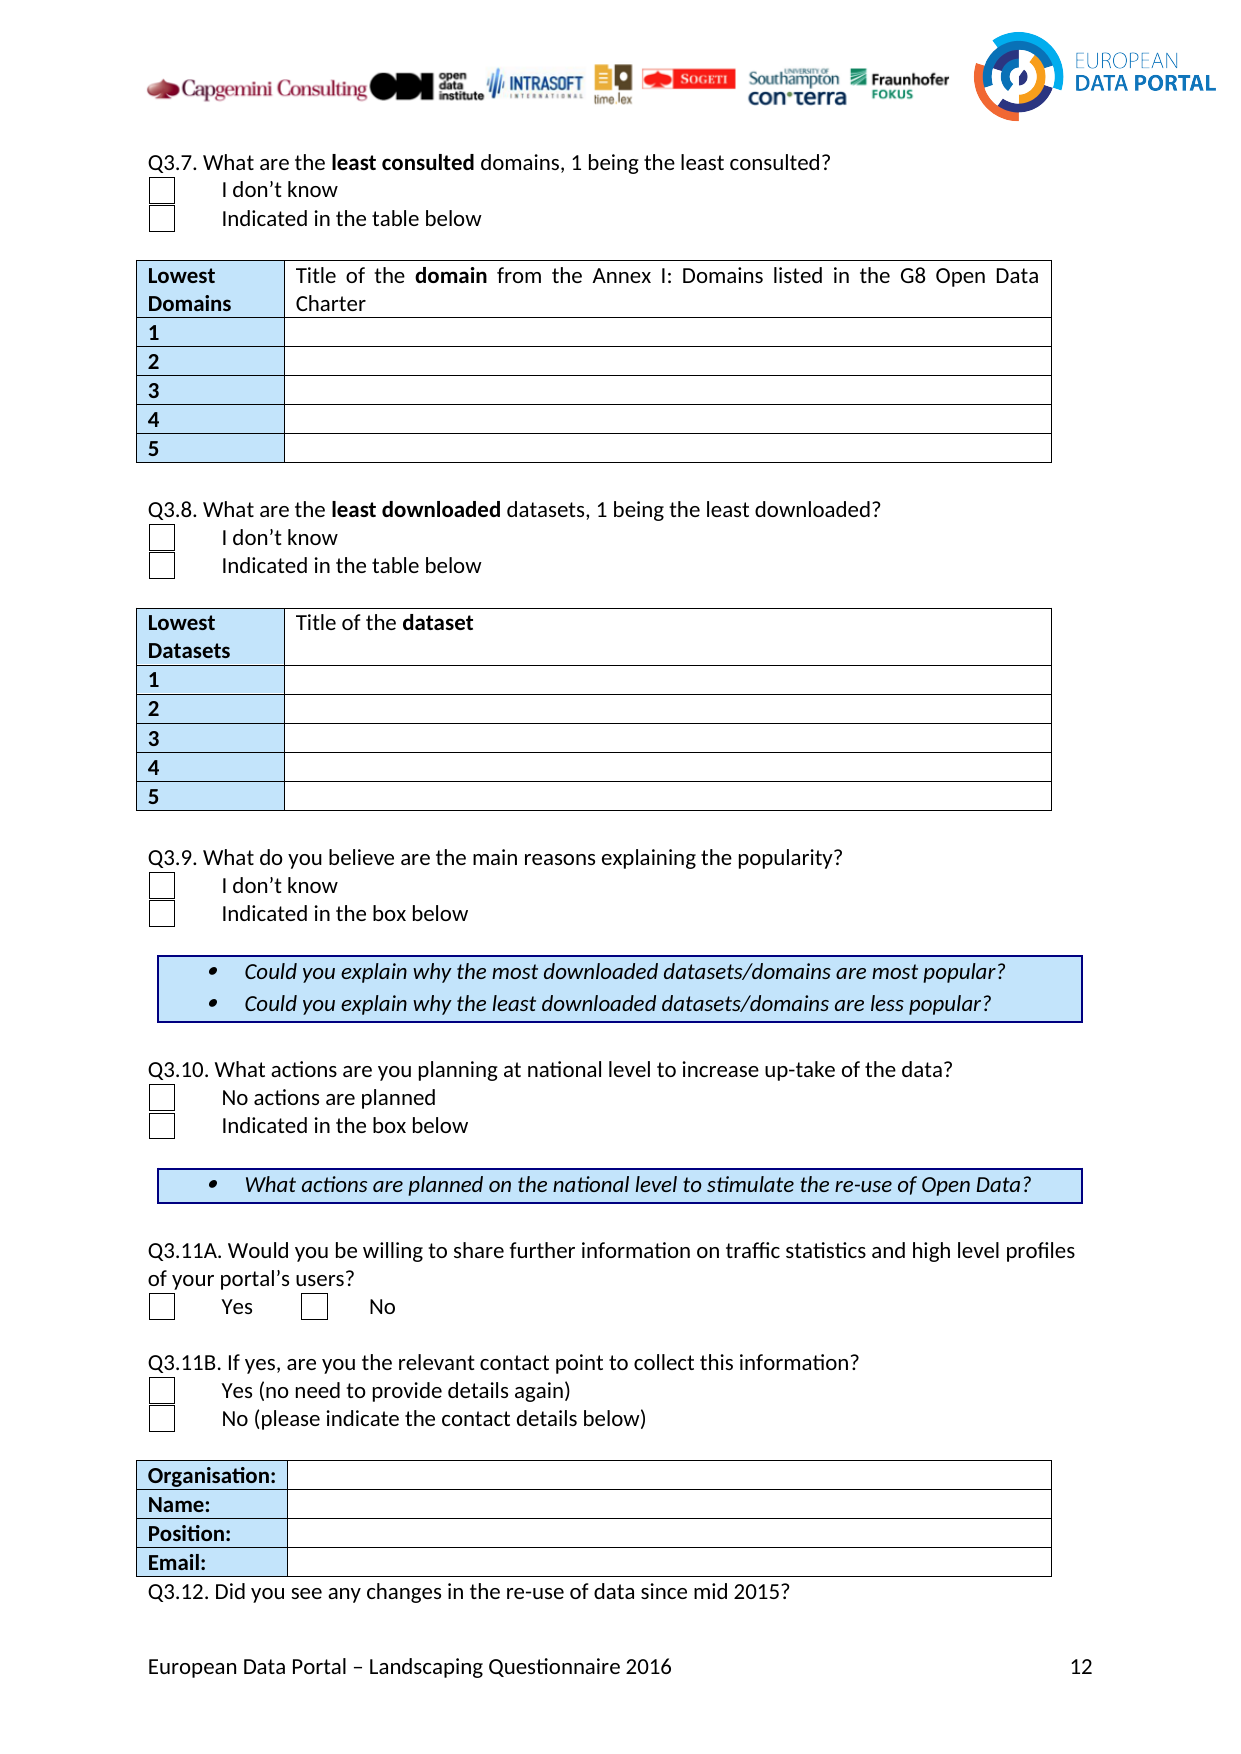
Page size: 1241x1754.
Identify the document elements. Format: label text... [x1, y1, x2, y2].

table_cell [285, 434, 1051, 462]
table_cell [285, 318, 1051, 346]
table_cell [288, 1548, 1051, 1576]
table_header What actions are planned on the national level to stimulate the re-use of Open Data? [159, 1170, 1081, 1202]
text Indicated in the table below [148, 551, 1093, 579]
text Q3.12. Did you see any changes in the re-use of data since mid 2015? [148, 1577, 1093, 1605]
table_header Organisation: [137, 1461, 287, 1489]
text I don’t know [148, 523, 1093, 551]
table_cell [288, 1490, 1051, 1518]
table_cell 3 [137, 376, 284, 404]
text Q3.11A. Would you be willing to share further information on traffic statistics and high level profiles of your portal’s users? [148, 1236, 1093, 1292]
table_cell [285, 347, 1051, 375]
table_cell 1 [137, 318, 284, 346]
text Q3.10. What actions are you planning at national level to increase up-take of the data? [148, 1056, 1093, 1083]
table_cell Name: [137, 1490, 287, 1518]
text No (please indicate the contact details below) [148, 1404, 1093, 1432]
text Yes No [148, 1292, 1093, 1320]
text I don’t know [148, 871, 1093, 899]
table_cell [285, 782, 1051, 810]
table_cell 1 [137, 666, 284, 693]
table_cell [285, 405, 1051, 433]
text No actions are planned [148, 1083, 1093, 1112]
picture [143, 60, 951, 109]
table_cell 5 [137, 434, 284, 462]
text Q3.7. What are the least consulted domains, 1 being the least consulted? [148, 148, 1093, 176]
table_header [288, 1461, 1051, 1489]
table_cell Position: [137, 1519, 287, 1547]
text Indicated in the table below [148, 204, 1093, 232]
text Indicated in the box below [148, 899, 1093, 927]
text Q3.9. What do you believe are the main reasons explaining the popularity? [148, 843, 1093, 871]
table_cell [288, 1519, 1051, 1547]
table_cell [285, 376, 1051, 404]
table_header Lowest Domains [137, 261, 284, 317]
text Q3.11B. If yes, are you the relevant contact point to collect this information? [148, 1348, 1093, 1376]
table_cell 5 [137, 782, 284, 810]
table_cell Email: [137, 1548, 287, 1576]
text Yes (no need to provide details again) [148, 1376, 1093, 1404]
table_cell 4 [137, 753, 284, 781]
text Q3.8. What are the least downloaded datasets, 1 being the least downloaded? [148, 495, 1093, 523]
table_header Title of the dataset [285, 609, 1051, 664]
table_cell [285, 695, 1051, 723]
table_cell [285, 666, 1051, 693]
table_cell 2 [137, 695, 284, 723]
text Indicated in the box below [148, 1112, 1093, 1139]
table_cell 2 [137, 347, 284, 375]
table_cell 4 [137, 405, 284, 433]
table_cell [285, 753, 1051, 781]
table_header Could you explain why the most downloaded datasets/domains are most popular? Could you explain why the least downloaded datasets/domains are less popular? [159, 957, 1081, 1021]
text I don’t know [148, 176, 1093, 204]
table_header Title of the domain from the Annex I: Domains listed in the G8 Open Data Charter [285, 261, 1051, 317]
table_header Lowest Datasets [137, 609, 284, 664]
picture [967, 30, 1218, 122]
table_cell [285, 724, 1051, 752]
table_cell 3 [137, 724, 284, 752]
